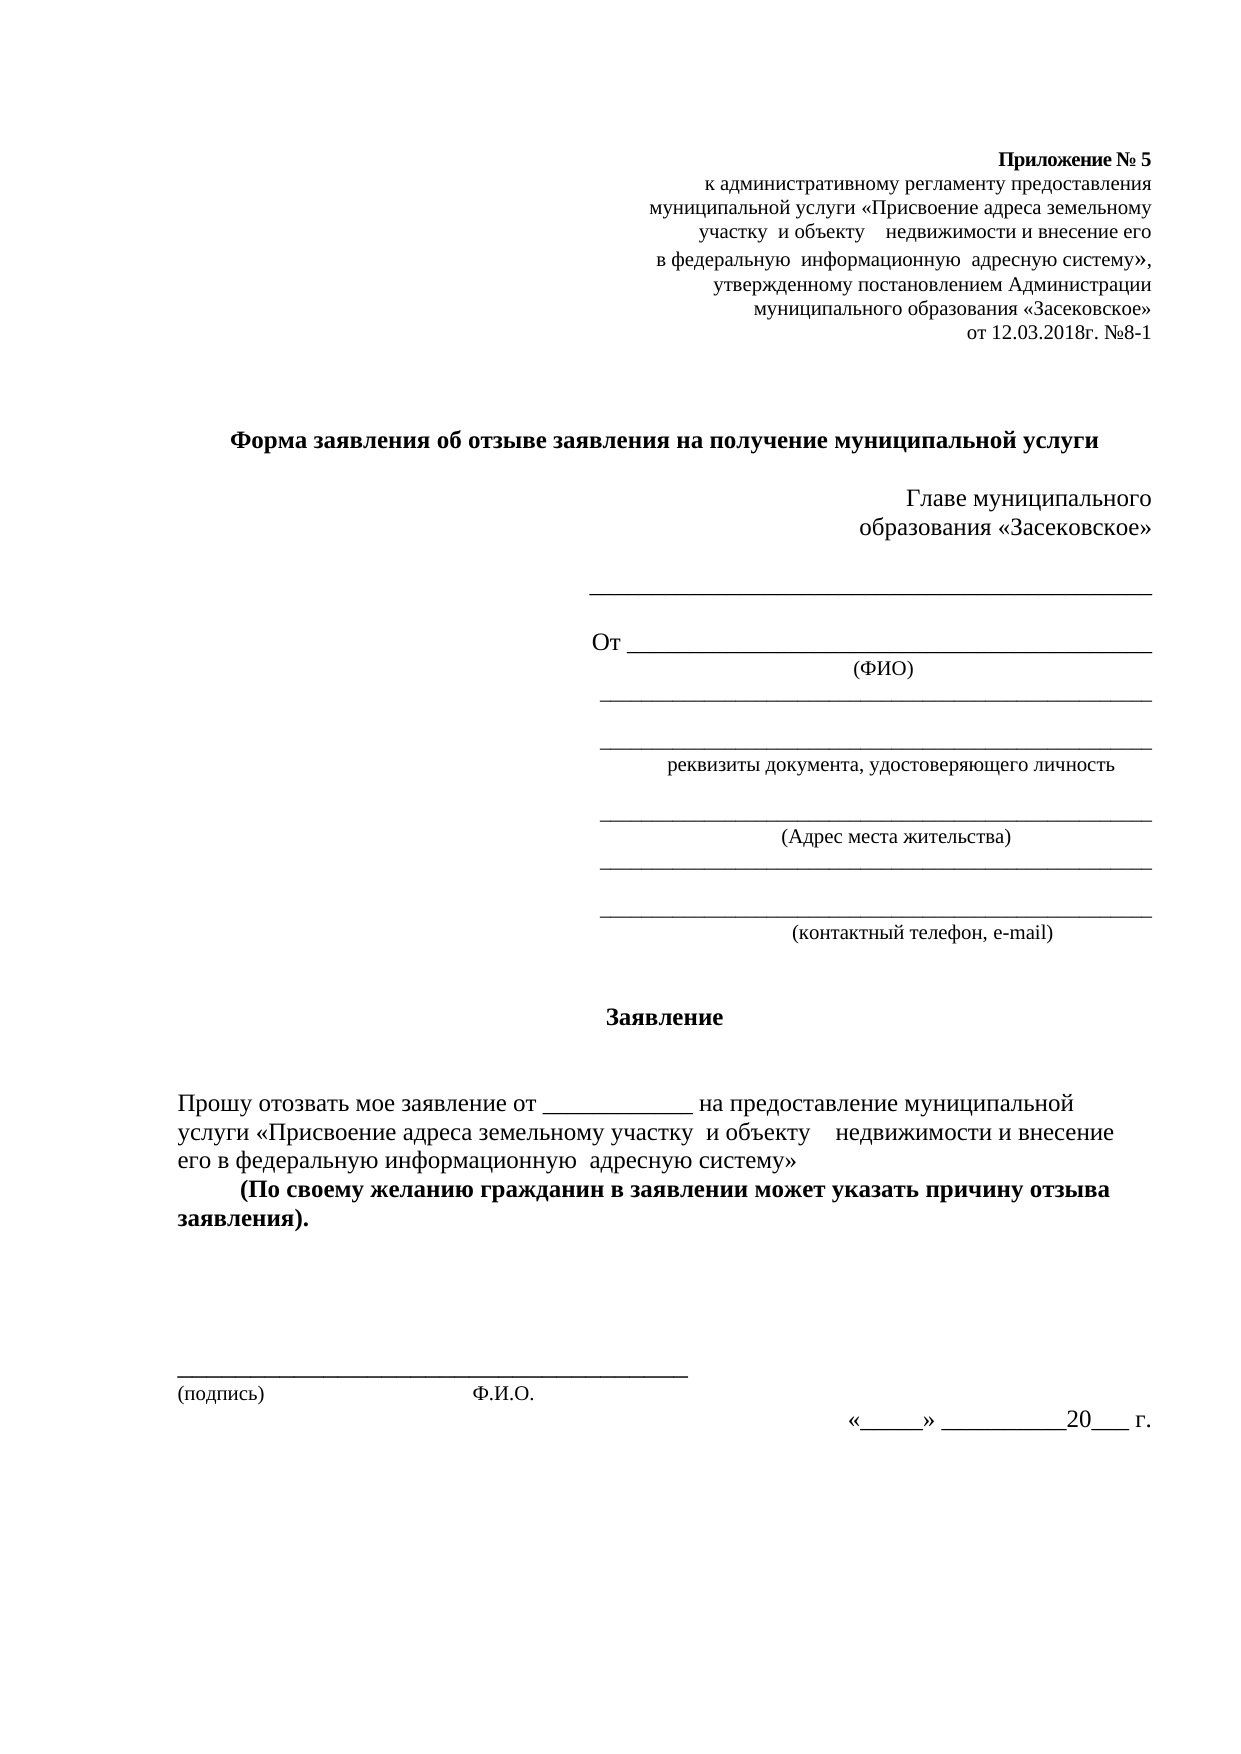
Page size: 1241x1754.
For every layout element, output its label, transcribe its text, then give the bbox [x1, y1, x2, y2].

text (ФИО) [177, 656, 1152, 680]
text Приложение № 5 [177, 118, 1152, 171]
text от 12.03.2018г. №8-1 [177, 320, 1152, 344]
text _____________________________________________ [177, 569, 1152, 598]
text Форма заявления об отзыве заявления на получение муниципальной услуги [177, 426, 1152, 454]
text _____________________________________________________ [177, 728, 1152, 752]
text муниципального образования «Засековское» [177, 296, 1152, 320]
text реквизиты документа, удостоверяющего личность [177, 752, 1152, 776]
text участку и объекту недвижимости и внесение его [177, 219, 1152, 243]
text муниципальной услуги «Присвоение адреса земельному [177, 195, 1152, 219]
text к административному регламенту предоставления [177, 171, 1152, 195]
text Главе муниципального [177, 483, 1152, 512]
text (подпись) Ф.И.О. [177, 1380, 1152, 1404]
text Заявление [177, 1002, 1152, 1031]
text _____________________________________________________ [177, 800, 1152, 824]
text Прошу отозвать мое заявление от ____________ на предоставление муниципальной услуги «Присвоение адреса земельному участку и объекту недвижимости и внесение его в федеральную информационную адресную систему» [177, 1088, 1152, 1174]
text (контактный телефон, e-mail) [620, 920, 1152, 944]
text _____________________________________________________ [177, 680, 1152, 704]
text в федеральную информационную адресную систему», [177, 243, 1152, 272]
text образования «Засековское» [177, 512, 1152, 541]
text (Адрес места жительства) [177, 824, 1152, 848]
text _____________________________________________________ [177, 848, 1152, 872]
text От __________________________________________ [177, 627, 1152, 656]
text _____________________________________________________ [177, 896, 1152, 920]
text (По своему желанию гражданин в заявлении может указать причину отзыва заявления). [177, 1174, 1152, 1232]
text утвержденному постановлением Администрации [177, 272, 1152, 296]
text «_____» __________20___ г. [177, 1404, 1152, 1433]
text ___________________________________ [177, 1347, 1152, 1380]
